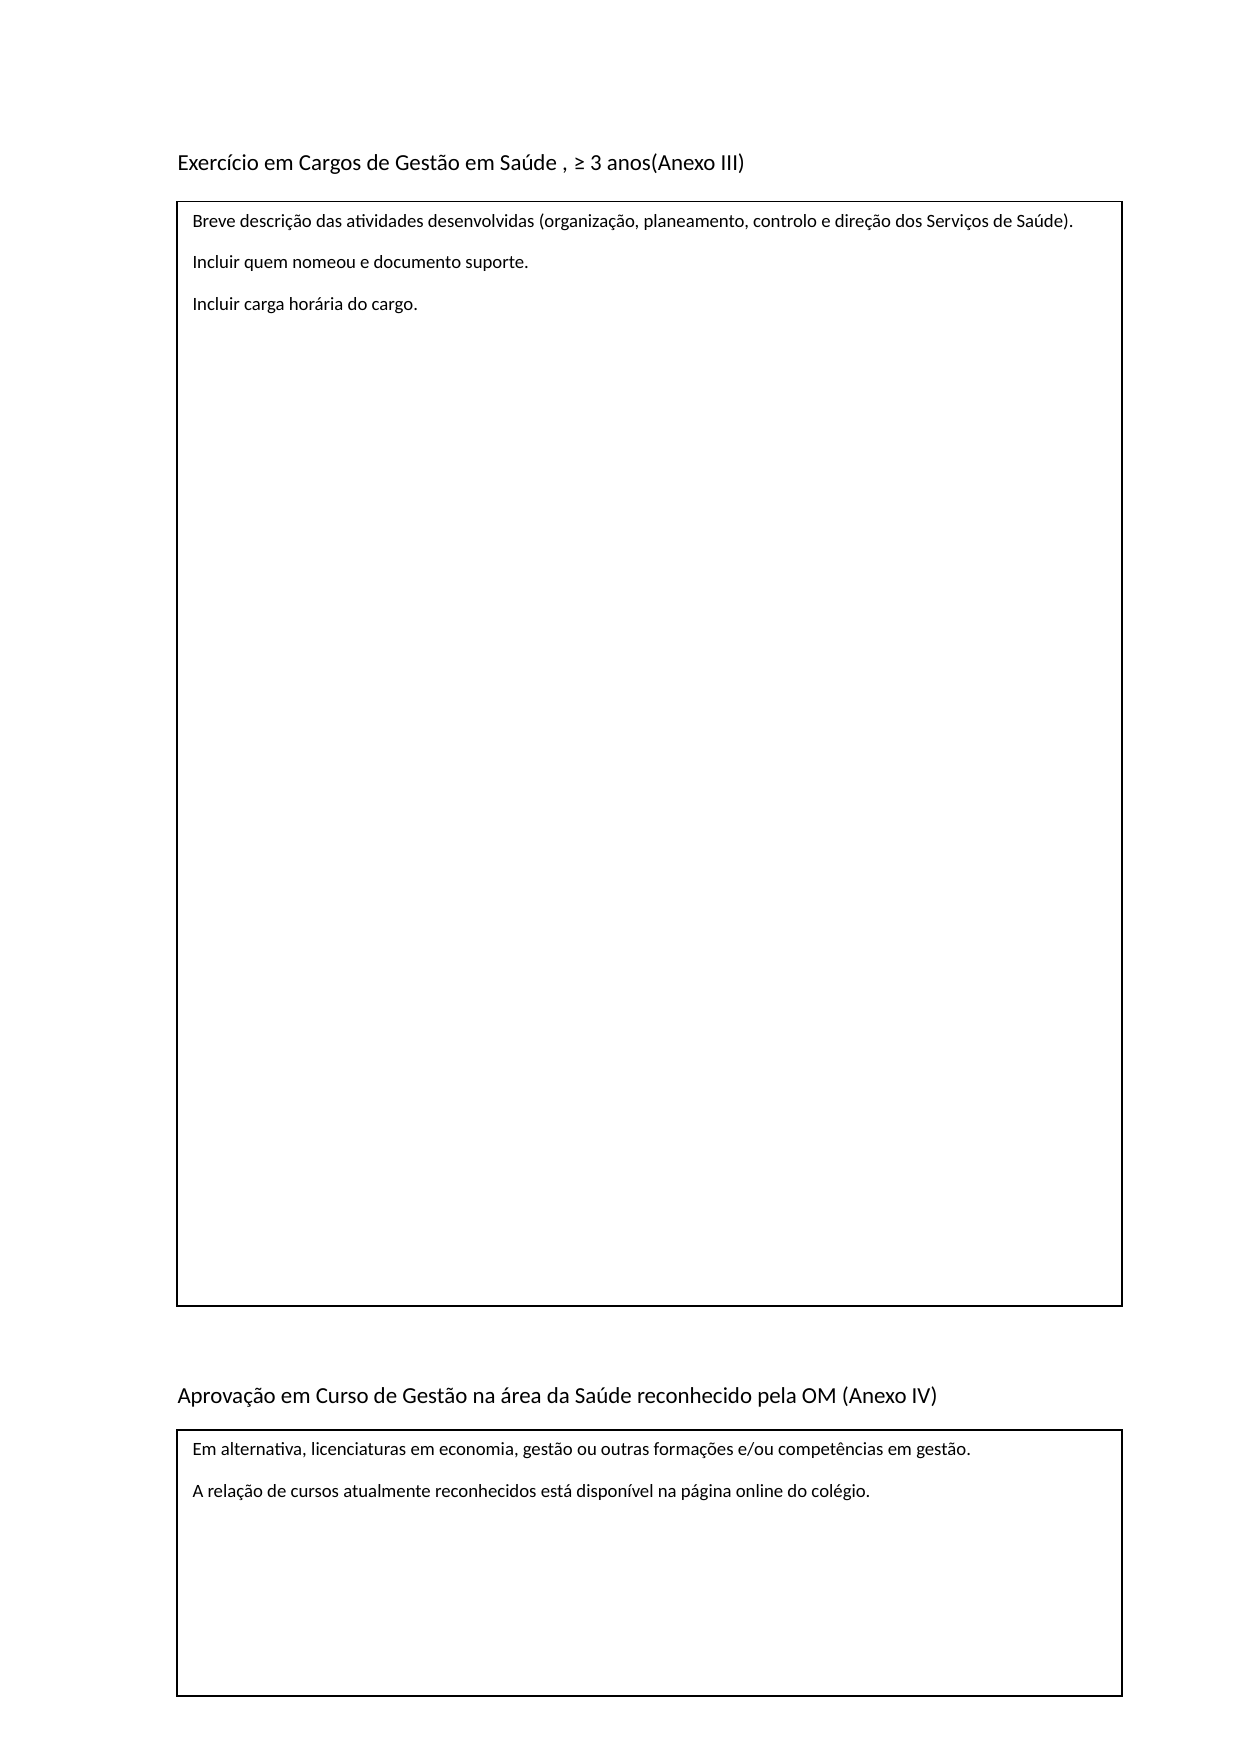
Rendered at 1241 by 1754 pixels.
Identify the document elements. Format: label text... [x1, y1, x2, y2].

text Exercício em Cargos de Gestão em Saúde , ≥ 3 anos(Anexo III) [177, 148, 1063, 176]
text Aprovação em Curso de Gestão na área da Saúde reconhecido pela OM (Anexo IV) [177, 1381, 1063, 1409]
